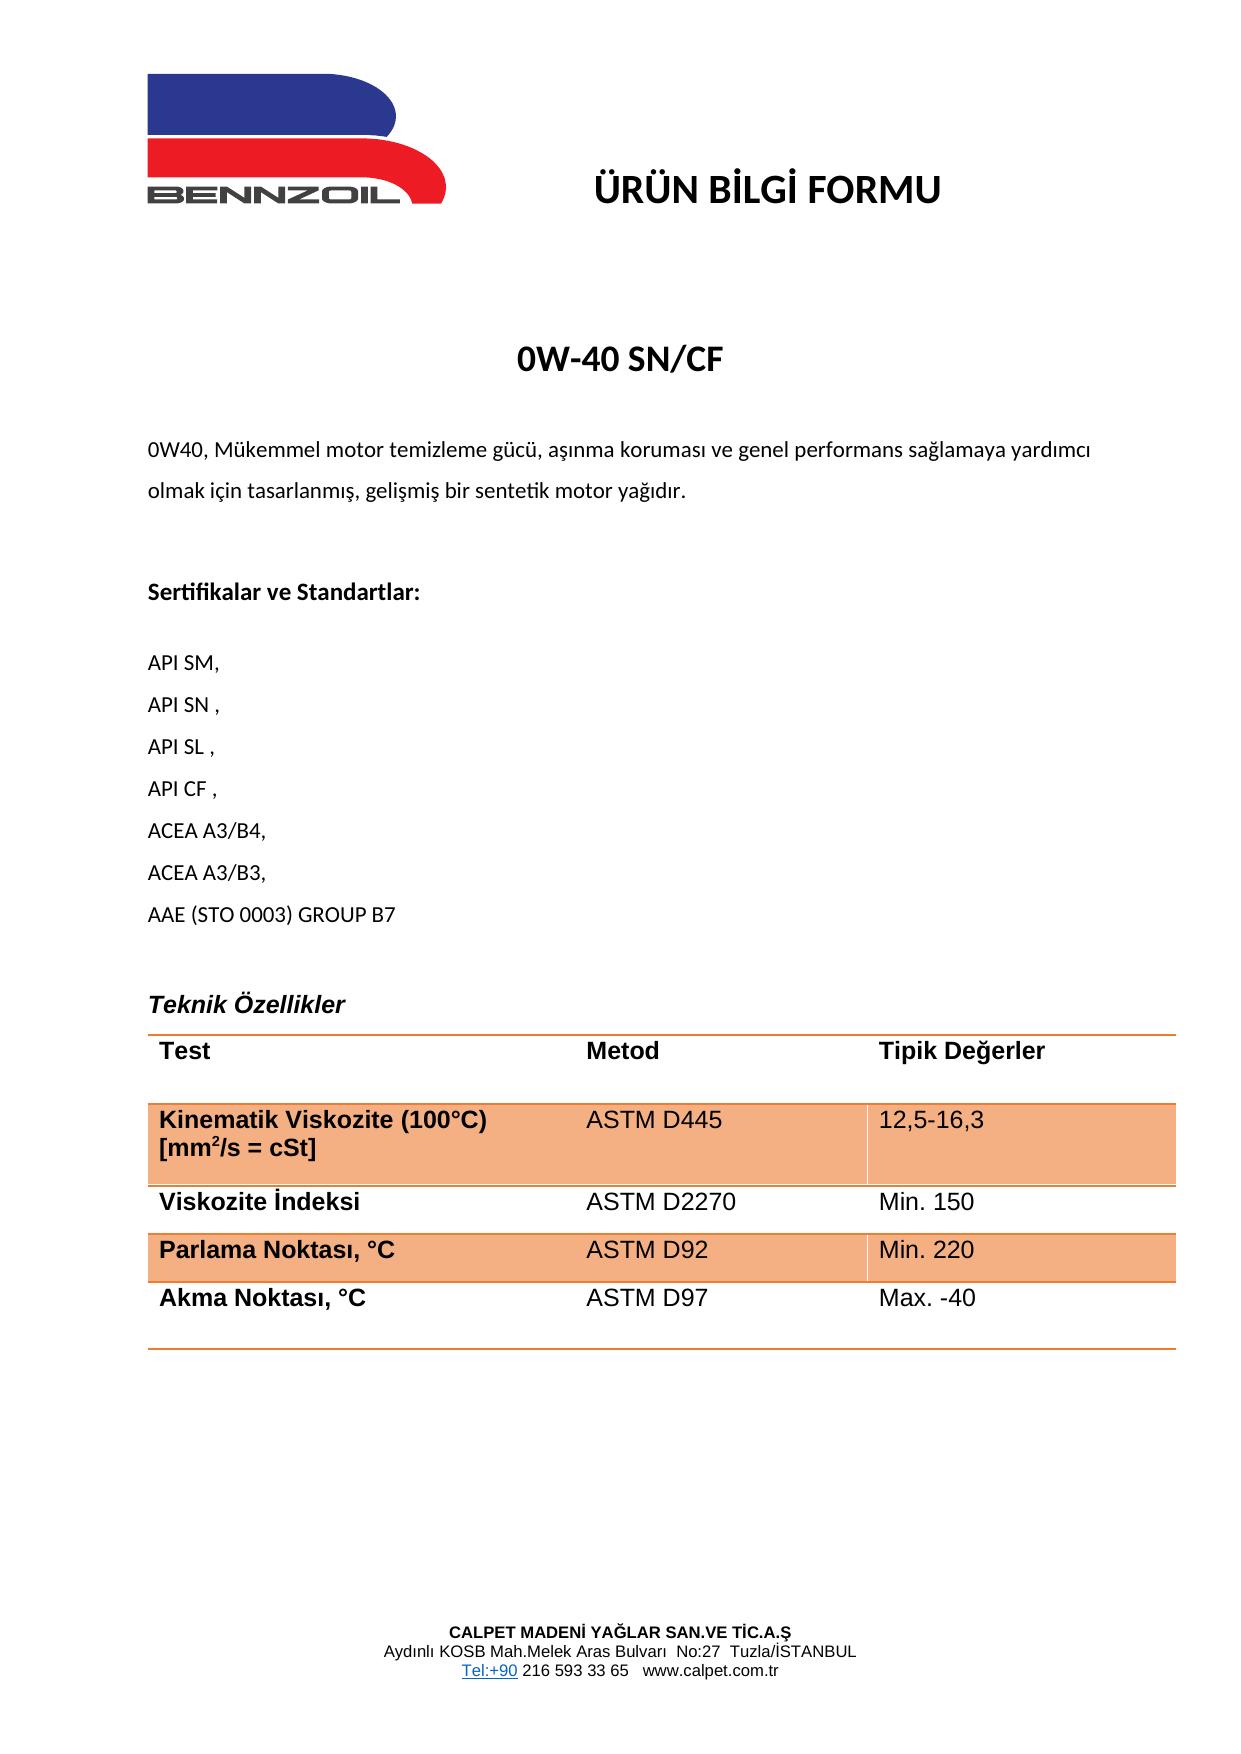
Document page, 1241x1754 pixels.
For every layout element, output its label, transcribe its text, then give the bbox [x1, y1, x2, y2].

table_header Test [148, 1036, 575, 1102]
table_cell Kinematik Viskozite () [mm2/s = cSt] [148, 1105, 575, 1184]
table_cell Max. -40 [868, 1283, 1176, 1348]
text 0W40, Mükemmel motor temizleme gücü, aşınma koruması ve genel performans sağlamaya yardımcı olmak için tasarlanmış, gelişmiş bir sentetik motor yağıdır. [148, 435, 1093, 505]
text ACEA A3/B3, [148, 858, 1093, 886]
text API SL , [148, 732, 1093, 760]
table_cell ASTM D445 [575, 1105, 867, 1184]
table_cell ASTM D92 [575, 1235, 867, 1281]
text 0W-40 SN/CF [148, 335, 1093, 381]
table_header Tipik Değerler [868, 1036, 1176, 1102]
table_cell Parlama Noktası, °C [148, 1235, 575, 1281]
text Sertifikalar ve Standartlar: [148, 576, 1093, 606]
table_cell ASTM D97 [575, 1283, 867, 1348]
table_cell 12,5-16,3 [868, 1105, 1176, 1184]
text ACEA A3/B4, [148, 816, 1093, 844]
table_cell Min. 220 [868, 1235, 1176, 1281]
text AAE (STO 0003) GROUP B7 [148, 900, 1093, 928]
text Teknik Özellikler [148, 990, 1093, 1019]
table_cell Akma Noktası, °C [148, 1283, 575, 1348]
text API SN , [148, 690, 1093, 718]
table_cell ASTM D2270 [575, 1187, 867, 1232]
text API CF , [148, 774, 1093, 802]
table_header Metod [575, 1036, 867, 1102]
text API SM, [148, 648, 1093, 676]
table_cell Min. 150 [868, 1187, 1176, 1232]
table_cell Viskozite İndeksi [148, 1187, 575, 1232]
